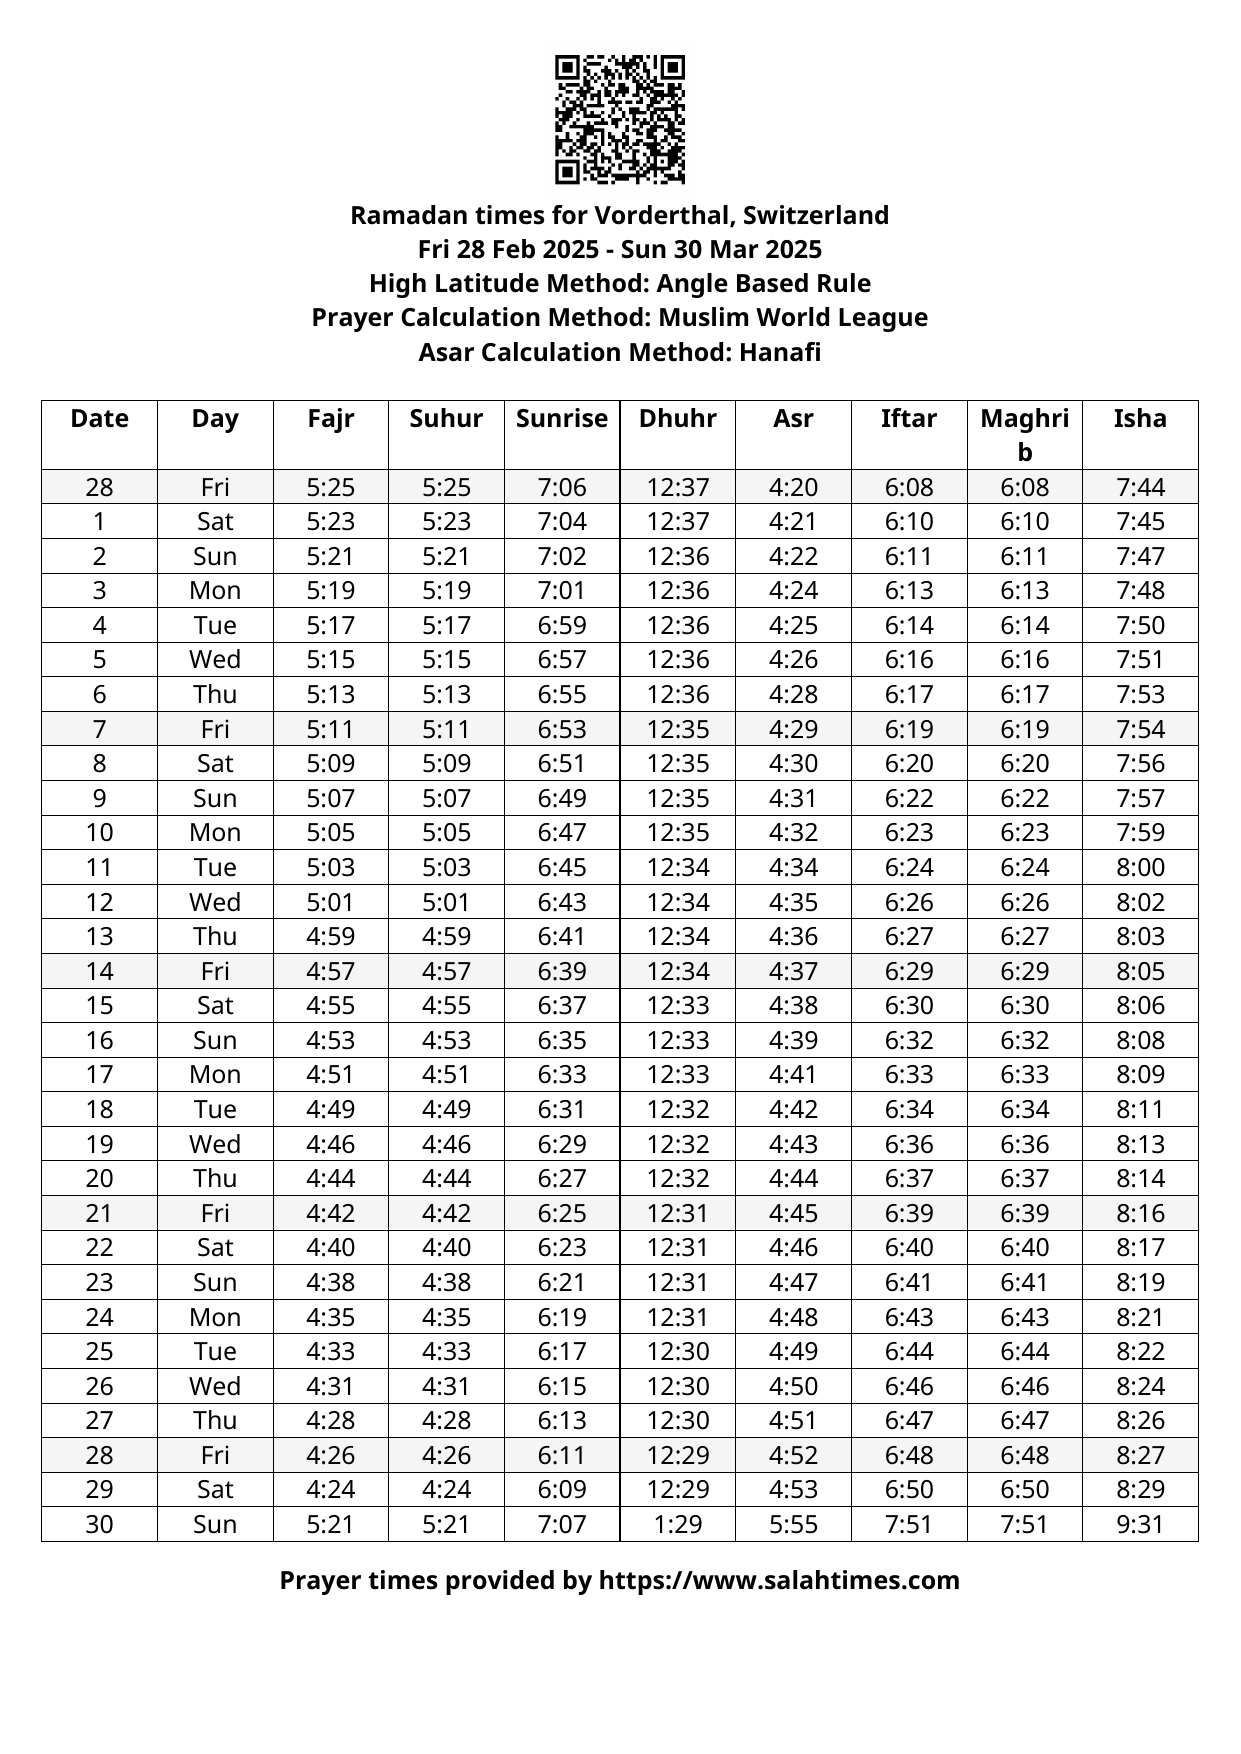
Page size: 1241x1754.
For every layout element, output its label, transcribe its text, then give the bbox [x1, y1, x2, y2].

table_cell 7:02 [505, 539, 619, 572]
table_cell 8:03 [1083, 919, 1198, 953]
table_cell Wed [158, 1127, 273, 1160]
table_cell 6:44 [968, 1334, 1082, 1368]
table_header Dhuhr [621, 401, 735, 469]
table_cell 12:34 [621, 919, 735, 953]
table_cell 5:11 [389, 712, 504, 745]
table_cell 7:53 [1083, 677, 1198, 711]
text Prayer times provided by https://www.salahtimes.com [42, 1563, 1198, 1597]
table_cell 28 [42, 1438, 157, 1472]
table_cell 30 [42, 1507, 157, 1541]
table_cell 6:39 [968, 1196, 1082, 1229]
table_cell 5:05 [274, 816, 388, 849]
table_cell 13 [42, 919, 157, 953]
table_cell 7:57 [1083, 781, 1198, 814]
table_cell 7:48 [1083, 574, 1198, 607]
table_cell Sat [158, 1473, 273, 1506]
table_cell 4:35 [389, 1300, 504, 1333]
table_cell Wed [158, 643, 273, 676]
table_cell 6:17 [505, 1334, 619, 1368]
table_cell 6:19 [968, 712, 1082, 745]
table_cell 6:35 [505, 1023, 619, 1057]
table_cell 12:34 [621, 954, 735, 987]
table_cell 6:15 [505, 1369, 619, 1402]
table_cell 12:30 [621, 1334, 735, 1368]
table_cell 7:47 [1083, 539, 1198, 572]
picture [542, 41, 699, 198]
table_cell 6:26 [852, 885, 967, 918]
table_cell Tue [158, 608, 273, 642]
table_cell 12:34 [621, 885, 735, 918]
table_cell 4:51 [389, 1058, 504, 1091]
table_cell 4:26 [389, 1438, 504, 1472]
table_cell 7:04 [505, 504, 619, 538]
table_cell 6:57 [505, 643, 619, 676]
table_cell 12:32 [621, 1092, 735, 1126]
table_cell 20 [42, 1161, 157, 1195]
table_cell 12:35 [621, 781, 735, 814]
table_cell 4:38 [389, 1265, 504, 1299]
table_cell 6:43 [852, 1300, 967, 1333]
table_cell 4:49 [736, 1334, 851, 1368]
table_cell 6:14 [968, 608, 1082, 642]
table_cell 4:28 [274, 1404, 388, 1437]
table_cell 8:11 [1083, 1092, 1198, 1126]
table_cell 5:07 [389, 781, 504, 814]
table_cell 6:23 [852, 816, 967, 849]
table_cell 18 [42, 1092, 157, 1126]
table_cell 6:48 [852, 1438, 967, 1472]
table_cell 8:29 [1083, 1473, 1198, 1506]
table_cell Fri [158, 1196, 273, 1229]
table_cell 6:11 [968, 539, 1082, 572]
table_cell 6:31 [505, 1092, 619, 1126]
table_cell 4:40 [274, 1231, 388, 1264]
table_cell 6:41 [852, 1265, 967, 1299]
table_cell 8:17 [1083, 1231, 1198, 1264]
table_cell 5:19 [389, 574, 504, 607]
table_cell 6:29 [968, 954, 1082, 987]
table_cell 6:24 [852, 850, 967, 884]
table_cell 4:26 [736, 643, 851, 676]
table_cell 4:42 [389, 1196, 504, 1229]
table_cell 4:51 [274, 1058, 388, 1091]
table_header Isha [1083, 401, 1198, 469]
table_cell 5:15 [274, 643, 388, 676]
table_cell Thu [158, 1404, 273, 1437]
table_cell 12:30 [621, 1369, 735, 1402]
table_cell 5:03 [389, 850, 504, 884]
table_cell 6:27 [968, 919, 1082, 953]
table_cell 6:08 [968, 470, 1082, 503]
table_cell 4:28 [389, 1404, 504, 1437]
table_cell 6:24 [968, 850, 1082, 884]
table_cell 4:42 [274, 1196, 388, 1229]
table_cell 5:55 [736, 1507, 851, 1541]
table_cell 8:14 [1083, 1161, 1198, 1195]
table_cell 12:33 [621, 1058, 735, 1091]
table_cell 4:30 [736, 746, 851, 780]
table_cell Fri [158, 470, 273, 503]
table_cell Sat [158, 504, 273, 538]
table_cell 4:34 [736, 850, 851, 884]
table_cell Sun [158, 1265, 273, 1299]
table_cell 6:32 [852, 1023, 967, 1057]
table_cell 7 [42, 712, 157, 745]
table_cell 6:20 [968, 746, 1082, 780]
table_cell 9 [42, 781, 157, 814]
table_cell Thu [158, 919, 273, 953]
table_cell 6:33 [852, 1058, 967, 1091]
table_header Asr [736, 401, 851, 469]
table_cell 4:50 [736, 1369, 851, 1402]
table_cell 7:06 [505, 470, 619, 503]
table_cell 7:44 [1083, 470, 1198, 503]
table_cell 12:36 [621, 608, 735, 642]
table_cell 6:49 [505, 781, 619, 814]
table_cell Thu [158, 677, 273, 711]
table_cell 6:41 [505, 919, 619, 953]
table_cell 5:23 [274, 504, 388, 538]
table_cell Tue [158, 1092, 273, 1126]
table_cell 4:21 [736, 504, 851, 538]
table_cell Sun [158, 781, 273, 814]
table_cell 6:08 [852, 470, 967, 503]
table_cell 7:07 [505, 1507, 619, 1541]
table_cell 12:35 [621, 816, 735, 849]
table_cell 5:25 [389, 470, 504, 503]
text Prayer Calculation Method: Muslim World League [42, 300, 1198, 334]
table_cell 4:36 [736, 919, 851, 953]
table_cell 8:16 [1083, 1196, 1198, 1229]
table_cell 8:24 [1083, 1369, 1198, 1402]
table_cell 8:09 [1083, 1058, 1198, 1091]
table_cell 5:17 [389, 608, 504, 642]
table_cell 6:10 [968, 504, 1082, 538]
table_cell 6:34 [968, 1092, 1082, 1126]
table_cell 4:46 [274, 1127, 388, 1160]
table_cell 12:31 [621, 1265, 735, 1299]
table_cell 6:39 [505, 954, 619, 987]
table_cell 6:36 [852, 1127, 967, 1160]
table_cell 4:59 [274, 919, 388, 953]
table_cell 8:05 [1083, 954, 1198, 987]
table_cell 28 [42, 470, 157, 503]
table_cell 4:41 [736, 1058, 851, 1091]
table_cell 6:13 [852, 574, 967, 607]
table_header Sunrise [505, 401, 619, 469]
table_cell 7:54 [1083, 712, 1198, 745]
table_cell Sat [158, 746, 273, 780]
table_cell 6:16 [852, 643, 967, 676]
table_cell 4:26 [274, 1438, 388, 1472]
table_cell 6:27 [852, 919, 967, 953]
table_cell 1 [42, 504, 157, 538]
table_cell 21 [42, 1196, 157, 1229]
table_cell 5:25 [274, 470, 388, 503]
table_cell 6:11 [852, 539, 967, 572]
table_cell 4:55 [389, 989, 504, 1022]
text Asar Calculation Method: Hanafi [42, 334, 1198, 368]
table_cell 12:32 [621, 1161, 735, 1195]
table_cell 7:59 [1083, 816, 1198, 849]
table_cell Sat [158, 989, 273, 1022]
table_cell 12:30 [621, 1404, 735, 1437]
table_cell 4:59 [389, 919, 504, 953]
table_cell 4:33 [389, 1334, 504, 1368]
table_cell 6:30 [968, 989, 1082, 1022]
table_cell 4:40 [389, 1231, 504, 1264]
table_cell 22 [42, 1231, 157, 1264]
table_cell 6:46 [852, 1369, 967, 1402]
table_cell 6:09 [505, 1473, 619, 1506]
table_cell 4:46 [389, 1127, 504, 1160]
table_cell 6:33 [968, 1058, 1082, 1091]
table_cell Fri [158, 954, 273, 987]
table_cell 6:16 [968, 643, 1082, 676]
table_cell 6:39 [852, 1196, 967, 1229]
table_cell 5:21 [389, 1507, 504, 1541]
table_cell Mon [158, 1058, 273, 1091]
table_cell 4:47 [736, 1265, 851, 1299]
table_cell 12:33 [621, 989, 735, 1022]
table_cell 4:49 [274, 1092, 388, 1126]
table_header Fajr [274, 401, 388, 469]
table_cell 6:14 [852, 608, 967, 642]
table_cell 27 [42, 1404, 157, 1437]
table_cell 4:46 [736, 1231, 851, 1264]
table_cell 5:13 [274, 677, 388, 711]
table_cell 6 [42, 677, 157, 711]
table_cell 6:55 [505, 677, 619, 711]
table_cell Tue [158, 850, 273, 884]
table_cell 6:45 [505, 850, 619, 884]
table_cell 6:47 [505, 816, 619, 849]
table_cell 5:19 [274, 574, 388, 607]
table_cell 6:27 [505, 1161, 619, 1195]
table_cell 12:37 [621, 470, 735, 503]
table_cell 4:31 [274, 1369, 388, 1402]
table_cell 7:01 [505, 574, 619, 607]
table_cell 12:36 [621, 677, 735, 711]
table_cell 8:06 [1083, 989, 1198, 1022]
table_header Suhur [389, 401, 504, 469]
table_cell 5:11 [274, 712, 388, 745]
table_cell 4:22 [736, 539, 851, 572]
table_cell 6:51 [505, 746, 619, 780]
table_cell 4:43 [736, 1127, 851, 1160]
table_cell 4:35 [274, 1300, 388, 1333]
table_cell 6:30 [852, 989, 967, 1022]
table_cell Wed [158, 885, 273, 918]
table_header Iftar [852, 401, 967, 469]
table_cell Fri [158, 1438, 273, 1472]
table_cell 6:44 [852, 1334, 967, 1368]
table_cell 12:36 [621, 643, 735, 676]
table_cell 5:05 [389, 816, 504, 849]
table_cell 6:41 [968, 1265, 1082, 1299]
table_cell 4:32 [736, 816, 851, 849]
table_cell 4:24 [736, 574, 851, 607]
table_cell Mon [158, 1300, 273, 1333]
table_cell 6:29 [505, 1127, 619, 1160]
table_cell 8:27 [1083, 1438, 1198, 1472]
table_cell 6:40 [852, 1231, 967, 1264]
table_cell 7:45 [1083, 504, 1198, 538]
table_cell 6:37 [505, 989, 619, 1022]
table_header Date [42, 401, 157, 469]
table_cell 6:59 [505, 608, 619, 642]
table_cell 25 [42, 1334, 157, 1368]
table_cell 6:43 [968, 1300, 1082, 1333]
table_cell 6:33 [505, 1058, 619, 1091]
table_cell 17 [42, 1058, 157, 1091]
table_cell 8:26 [1083, 1404, 1198, 1437]
table_cell 6:34 [852, 1092, 967, 1126]
table_cell 29 [42, 1473, 157, 1506]
table_cell 6:53 [505, 712, 619, 745]
table_cell 7:56 [1083, 746, 1198, 780]
table_cell 6:29 [852, 954, 967, 987]
table_cell 14 [42, 954, 157, 987]
table_cell 4:49 [389, 1092, 504, 1126]
table_cell 4:35 [736, 885, 851, 918]
table_cell 6:19 [505, 1300, 619, 1333]
table_cell Sun [158, 1023, 273, 1057]
table_cell 4:38 [274, 1265, 388, 1299]
table_cell 12:31 [621, 1196, 735, 1229]
table_cell 6:32 [968, 1023, 1082, 1057]
table_cell 6:46 [968, 1369, 1082, 1402]
table_cell 23 [42, 1265, 157, 1299]
text Fri 28 Feb 2025 - Sun 30 Mar 2025 [42, 232, 1198, 266]
table_cell 4:24 [274, 1473, 388, 1506]
table_cell 5:09 [389, 746, 504, 780]
table_cell 4:42 [736, 1092, 851, 1126]
table_cell 4:57 [389, 954, 504, 987]
table_cell 6:17 [852, 677, 967, 711]
table_cell 4:28 [736, 677, 851, 711]
table_cell 4:51 [736, 1404, 851, 1437]
table_cell 12:31 [621, 1231, 735, 1264]
table_cell 6:22 [852, 781, 967, 814]
table_cell 12 [42, 885, 157, 918]
table_cell 6:40 [968, 1231, 1082, 1264]
table_cell 4:29 [736, 712, 851, 745]
table_cell 6:37 [968, 1161, 1082, 1195]
table_cell 1:29 [621, 1507, 735, 1541]
table_cell Sun [158, 1507, 273, 1541]
table_cell Thu [158, 1161, 273, 1195]
table_cell 8:19 [1083, 1265, 1198, 1299]
table_cell 12:36 [621, 539, 735, 572]
table_cell 6:13 [505, 1404, 619, 1437]
table_cell 6:11 [505, 1438, 619, 1472]
table_cell 5:21 [274, 539, 388, 572]
table_cell 8:22 [1083, 1334, 1198, 1368]
table_cell 6:50 [852, 1473, 967, 1506]
table_cell 6:23 [505, 1231, 619, 1264]
table_cell 6:43 [505, 885, 619, 918]
table_cell 6:47 [852, 1404, 967, 1437]
table_cell 6:50 [968, 1473, 1082, 1506]
table_cell 7:51 [968, 1507, 1082, 1541]
table_cell 6:26 [968, 885, 1082, 918]
table_cell 4:53 [389, 1023, 504, 1057]
table_cell 12:36 [621, 574, 735, 607]
text Ramadan times for Vorderthal, Switzerland [42, 198, 1198, 232]
table_cell 3 [42, 574, 157, 607]
table_cell 10 [42, 816, 157, 849]
table_cell 5:13 [389, 677, 504, 711]
table_cell 6:47 [968, 1404, 1082, 1437]
table_cell 5:07 [274, 781, 388, 814]
table_cell 12:32 [621, 1127, 735, 1160]
table_cell 6:36 [968, 1127, 1082, 1160]
table_cell 12:29 [621, 1473, 735, 1506]
table_cell 26 [42, 1369, 157, 1402]
table_cell 4:31 [736, 781, 851, 814]
table_cell 4:33 [274, 1334, 388, 1368]
table_cell Sat [158, 1231, 273, 1264]
table_cell 24 [42, 1300, 157, 1333]
table_cell 6:25 [505, 1196, 619, 1229]
table_cell 4:48 [736, 1300, 851, 1333]
table_cell 4:52 [736, 1438, 851, 1472]
table_cell 5:01 [274, 885, 388, 918]
table_cell 8 [42, 746, 157, 780]
table_cell 4:44 [736, 1161, 851, 1195]
table_cell 6:20 [852, 746, 967, 780]
table_cell 5:15 [389, 643, 504, 676]
table_cell 4:55 [274, 989, 388, 1022]
table_cell 12:33 [621, 1023, 735, 1057]
table_cell 6:37 [852, 1161, 967, 1195]
table_cell 6:17 [968, 677, 1082, 711]
table_cell Tue [158, 1334, 273, 1368]
table_cell 5 [42, 643, 157, 676]
table_cell 8:08 [1083, 1023, 1198, 1057]
table_cell 16 [42, 1023, 157, 1057]
table_cell 5:01 [389, 885, 504, 918]
table_cell 12:34 [621, 850, 735, 884]
table_cell 5:21 [389, 539, 504, 572]
table_cell 5:03 [274, 850, 388, 884]
table_cell 4:39 [736, 1023, 851, 1057]
table_cell 6:13 [968, 574, 1082, 607]
table_cell 6:22 [968, 781, 1082, 814]
table_cell 5:23 [389, 504, 504, 538]
table_cell 7:51 [852, 1507, 967, 1541]
table_cell 4 [42, 608, 157, 642]
table_cell 5:17 [274, 608, 388, 642]
table_cell Sun [158, 539, 273, 572]
table_cell 4:57 [274, 954, 388, 987]
table_header Day [158, 401, 273, 469]
table_cell 6:23 [968, 816, 1082, 849]
table_cell 5:09 [274, 746, 388, 780]
table_cell 7:50 [1083, 608, 1198, 642]
table_cell 12:37 [621, 504, 735, 538]
table_cell Mon [158, 816, 273, 849]
table_cell 6:19 [852, 712, 967, 745]
table_cell 7:51 [1083, 643, 1198, 676]
table_cell 4:44 [389, 1161, 504, 1195]
table_cell 4:38 [736, 989, 851, 1022]
table_header Maghrib [968, 401, 1082, 469]
table_cell 8:21 [1083, 1300, 1198, 1333]
table_cell Wed [158, 1369, 273, 1402]
table_cell 2 [42, 539, 157, 572]
table_cell 19 [42, 1127, 157, 1160]
table_cell 5:21 [274, 1507, 388, 1541]
table_cell 12:29 [621, 1438, 735, 1472]
table_cell 4:53 [736, 1473, 851, 1506]
table_cell 9:31 [1083, 1507, 1198, 1541]
table_cell 6:21 [505, 1265, 619, 1299]
table_cell 4:24 [389, 1473, 504, 1506]
table_cell 4:37 [736, 954, 851, 987]
table_cell 15 [42, 989, 157, 1022]
table_cell 12:31 [621, 1300, 735, 1333]
table_cell 12:35 [621, 746, 735, 780]
table_cell 8:00 [1083, 850, 1198, 884]
table_cell 11 [42, 850, 157, 884]
text High Latitude Method: Angle Based Rule [42, 266, 1198, 300]
table_cell 6:10 [852, 504, 967, 538]
table_cell Mon [158, 574, 273, 607]
table_cell 6:48 [968, 1438, 1082, 1472]
table_cell 8:02 [1083, 885, 1198, 918]
table_cell 4:44 [274, 1161, 388, 1195]
table_cell 4:53 [274, 1023, 388, 1057]
table_cell 4:45 [736, 1196, 851, 1229]
table_cell 8:13 [1083, 1127, 1198, 1160]
table_cell Fri [158, 712, 273, 745]
table_cell 4:20 [736, 470, 851, 503]
table_cell 4:31 [389, 1369, 504, 1402]
table_cell 4:25 [736, 608, 851, 642]
table_cell 12:35 [621, 712, 735, 745]
